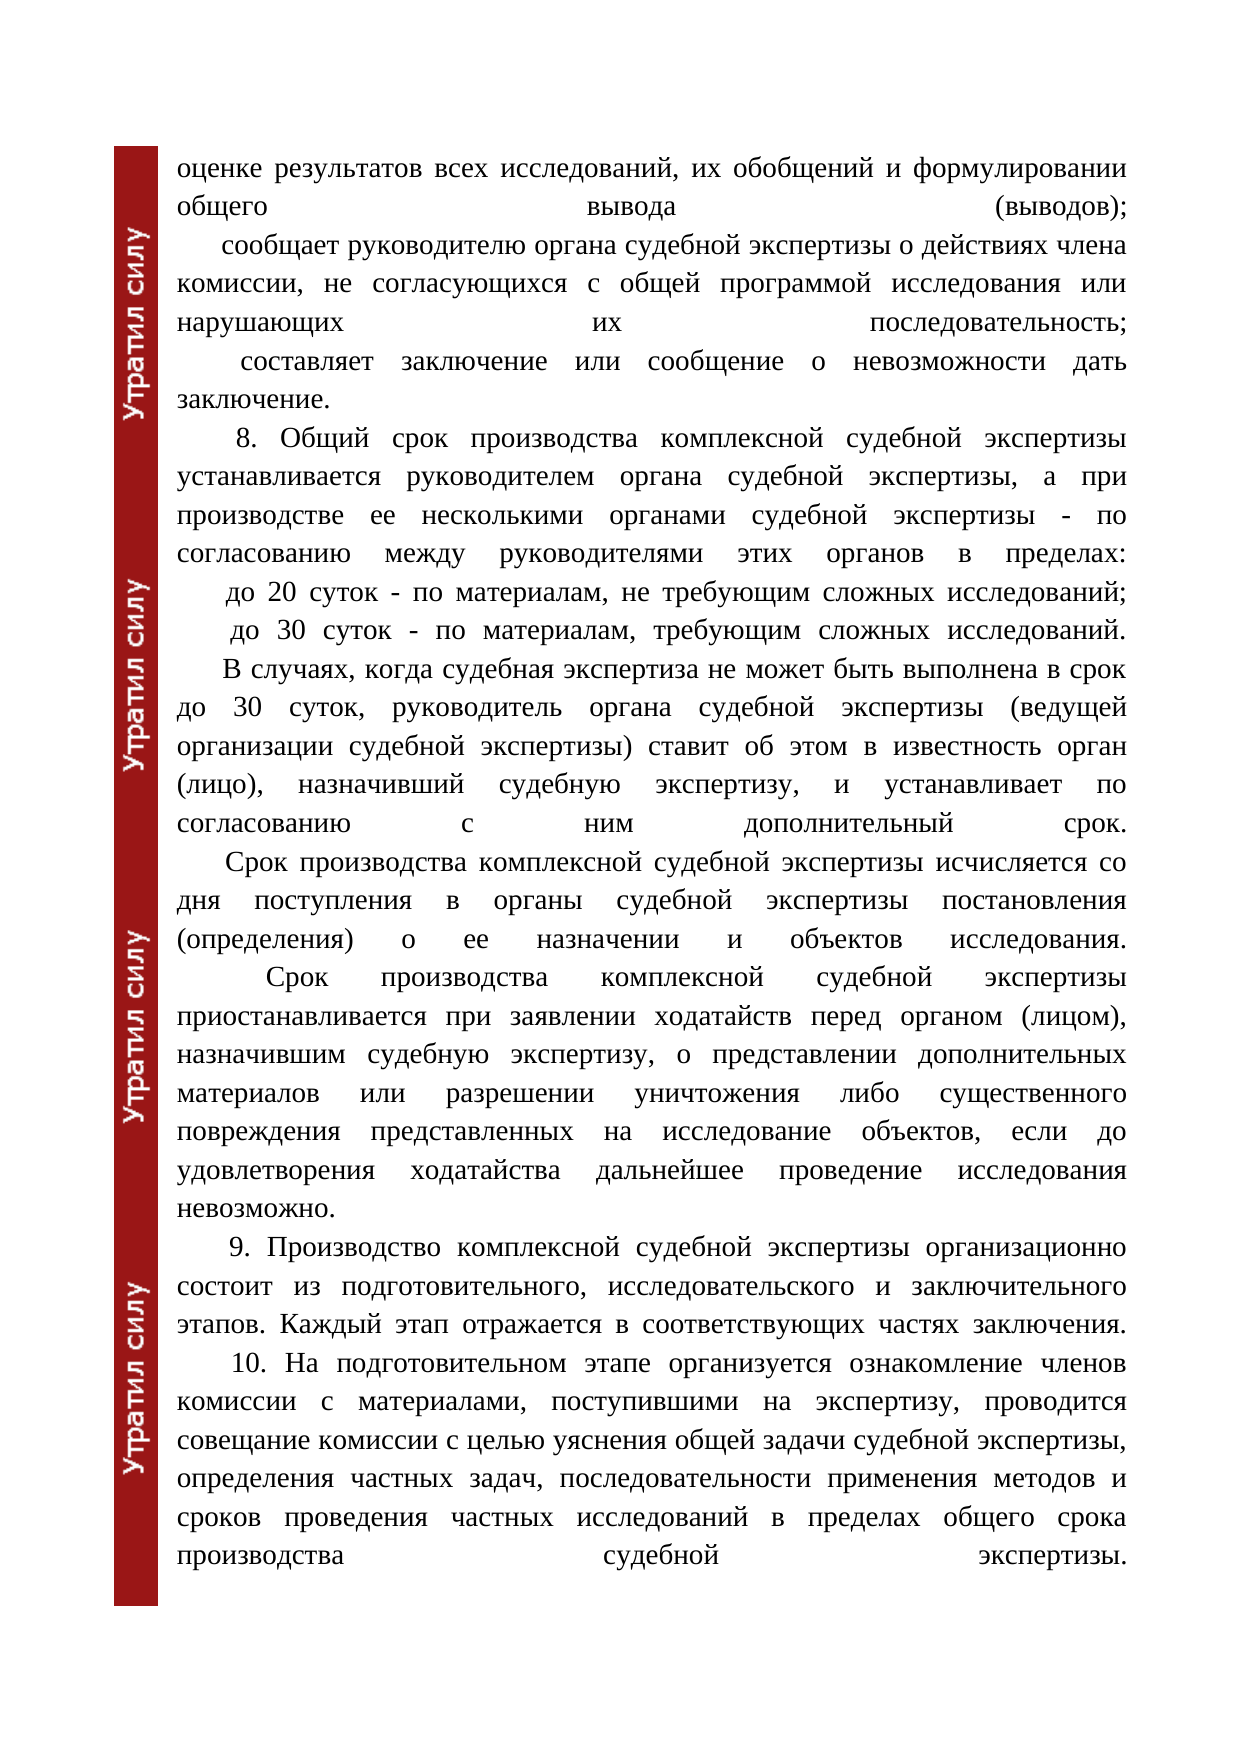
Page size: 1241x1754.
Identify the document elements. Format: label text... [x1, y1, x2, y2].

picture [114, 1571, 158, 1606]
picture [114, 146, 158, 150]
